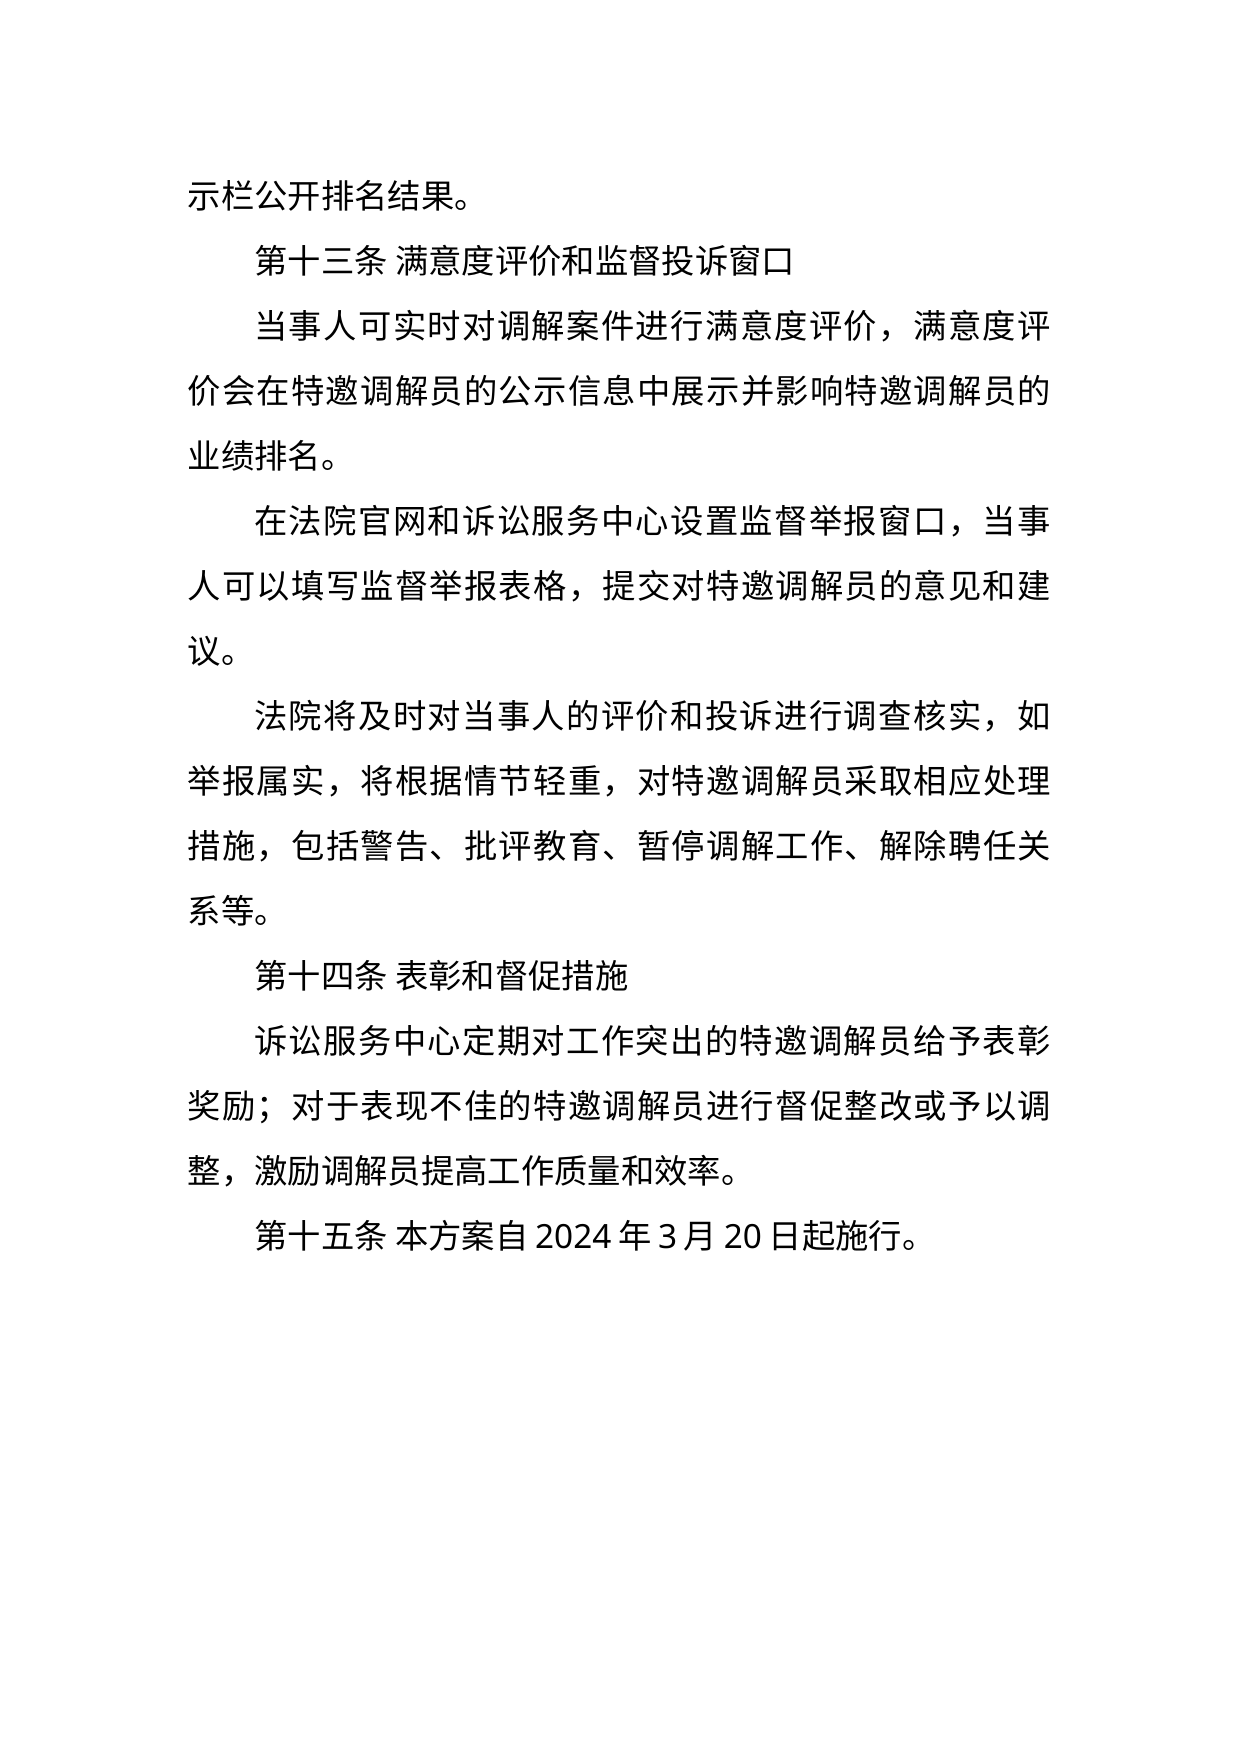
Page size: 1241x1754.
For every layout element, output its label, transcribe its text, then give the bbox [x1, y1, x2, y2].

text 在法院官网和诉讼服务中心设置监督举报窗口，当事人可以填写监督举报表格，提交对特邀调解员的意见和建议。 [187, 487, 1053, 682]
text 第十三条 满意度评价和监督投诉窗口 [187, 227, 1053, 292]
text 第十五条 本方案自2024年3月20日起施行。 [187, 1202, 1053, 1267]
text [187, 162, 1053, 227]
text 诉讼服务中心定期对工作突出的特邀调解员给予表彰奖励；对于表现不佳的特邀调解员进行督促整改或予以调整，激励调解员提高工作质量和效率。 [187, 1007, 1053, 1202]
text 当事人可实时对调解案件进行满意度评价，满意度评价会在特邀调解员的公示信息中展示并影响特邀调解员的业绩排名。 [187, 292, 1053, 487]
text 法院将及时对当事人的评价和投诉进行调查核实，如举报属实，将根据情节轻重，对特邀调解员采取相应处理措施，包括警告、批评教育、暂停调解工作、解除聘任关系等。 [187, 682, 1053, 942]
text 第十四条 表彰和督促措施 [187, 942, 1053, 1007]
